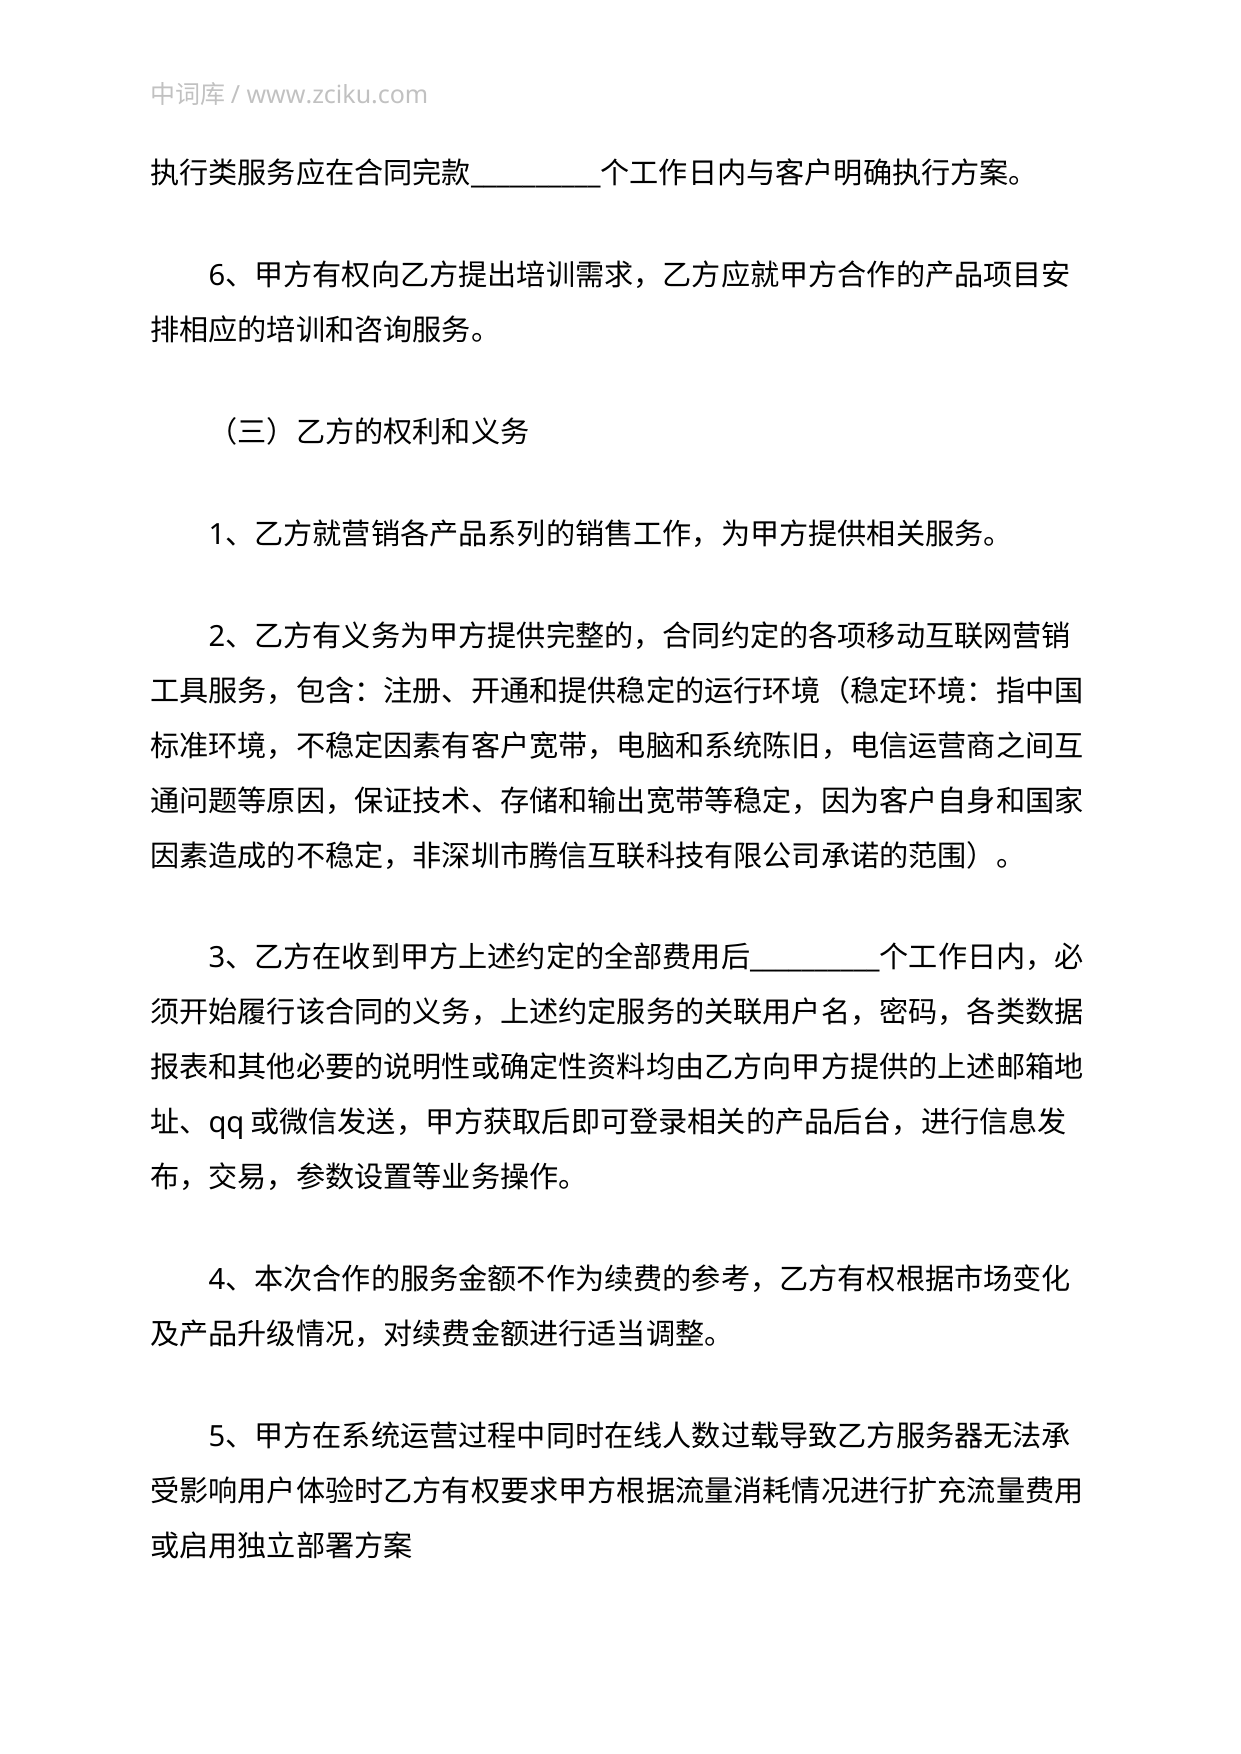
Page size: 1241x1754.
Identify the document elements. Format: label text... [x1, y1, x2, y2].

text 6、甲方有权向乙方提出培训需求，乙方应就甲方合作的产品项目安排相应的培训和咨询服务。 [150, 252, 1090, 349]
text 5、甲方在系统运营过程中同时在线人数过载导致乙方服务器无法承受影响用户体验时乙方有权要求甲方根据流量消耗情况进行扩充流量费用或启用独立部署方案 [150, 1412, 1090, 1564]
text （三）乙方的权利和义务 [150, 409, 1090, 451]
text 4、本次合作的服务金额不作为续费的参考，乙方有权根据市场变化及产品升级情况，对续费金额进行适当调整。 [150, 1256, 1090, 1353]
text 2、乙方有义务为甲方提供完整的，合同约定的各项移动互联网营销工具服务，包含：注册、开通和提供稳定的运行环境（稳定环境：指中国标准环境，不稳定因素有客户宽带，电脑和系统陈旧，电信运营商之间互通问题等原因，保证技术、存储和输出宽带等稳定，因为客户自身和国家因素造成的不稳定，非深圳市腾信互联科技有限公司承诺的范围）。 [150, 612, 1090, 874]
text 1、乙方就营销各产品系列的销售工作，为甲方提供相关服务。 [150, 511, 1090, 553]
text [150, 150, 1090, 192]
text 3、乙方在收到甲方上述约定的全部费用后__________个工作日内，必须开始履行该合同的义务，上述约定服务的关联用户名，密码，各类数据报表和其他必要的说明性或确定性资料均由乙方向甲方提供的上述邮箱地址、qq或微信发送，甲方获取后即可登录相关的产品后台，进行信息发布，交易，参数设置等业务操作。 [150, 934, 1090, 1196]
